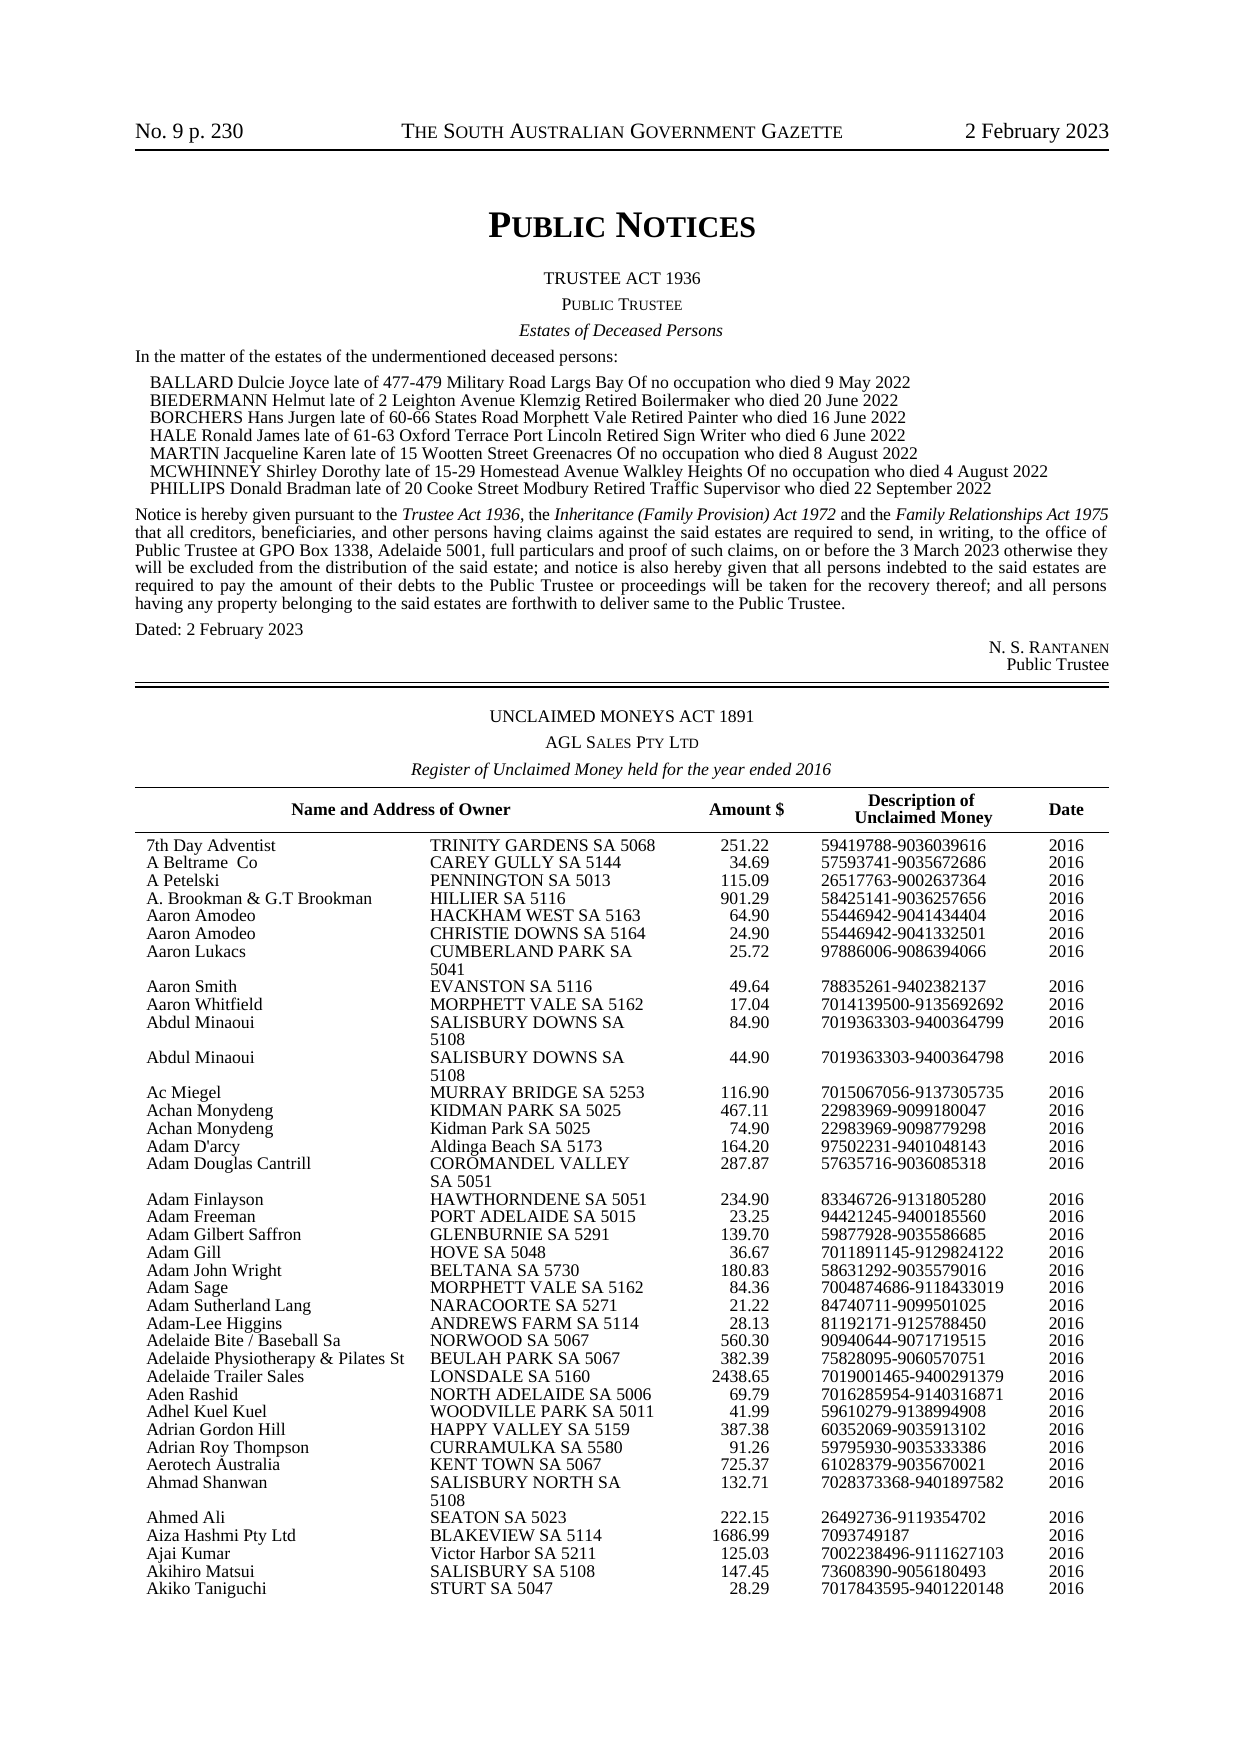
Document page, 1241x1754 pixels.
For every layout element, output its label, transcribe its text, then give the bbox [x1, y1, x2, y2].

table_cell CURRAMULKA SA 5580 [419, 1439, 667, 1457]
table_cell Aaron Amodeo [135, 925, 418, 943]
table_cell Adam Gill [135, 1244, 418, 1262]
table_cell 83346726-9131805280 [810, 1191, 1037, 1209]
table_cell 61028379-9035670021 [810, 1457, 1037, 1474]
table_cell Adam Sage [135, 1280, 418, 1297]
table_cell HOVE SA 5048 [419, 1244, 667, 1262]
table_cell 125.03 [667, 1545, 809, 1563]
table_cell HILLIER SA 5116 [419, 890, 667, 908]
text AGL Sales Pty Ltd [135, 735, 1109, 752]
table_cell 2016 [1037, 1209, 1109, 1226]
table_cell 49.64 [667, 979, 809, 996]
table_cell BELTANA SA 5730 [419, 1262, 667, 1279]
table_cell 97886006-9086394066 [810, 943, 1037, 978]
table_cell 7014139500-9135692692 [810, 996, 1037, 1014]
table_cell SALISBURY DOWNS SA 5108 [419, 1049, 667, 1085]
table_cell 2016 [1037, 1581, 1109, 1598]
text BORCHERS Hans Jurgen late of 60-66 States Road Morphett Vale Retired Painter who died 16 June 2022 [149, 410, 1109, 427]
table_cell 84.36 [667, 1280, 809, 1297]
table_cell 21.22 [667, 1297, 809, 1315]
table_cell 2016 [1037, 837, 1109, 854]
table_cell 91.26 [667, 1439, 809, 1457]
table_cell A Beltrame Co [135, 855, 418, 872]
table_cell 1686.99 [667, 1528, 809, 1545]
table_cell Adelaide Physiotherapy & Pilates St [135, 1350, 418, 1368]
table_cell Aerotech Australia [135, 1457, 418, 1474]
table_cell Abdul Minaoui [135, 1014, 418, 1049]
table_cell 7019001465-9400291379 [810, 1368, 1037, 1386]
table_cell Ahmad Shanwan [135, 1474, 418, 1510]
table_cell Adam Sutherland Lang [135, 1297, 418, 1315]
table_cell 90940644-9071719515 [810, 1333, 1037, 1350]
table_cell NORWOOD SA 5067 [419, 1333, 667, 1350]
table_cell 25.72 [667, 943, 809, 978]
table_cell 2016 [1037, 1262, 1109, 1279]
table_cell 59877928-9035586685 [810, 1226, 1037, 1244]
table_cell CUMBERLAND PARK SA 5041 [419, 943, 667, 978]
table_cell 2016 [1037, 1404, 1109, 1421]
table_cell 23.25 [667, 1209, 809, 1226]
text PHILLIPS Donald Bradman late of 20 Cooke Street Modbury Retired Traffic Supervisor who died 22 September 2022 [149, 481, 1109, 498]
table_cell 2016 [1037, 1510, 1109, 1527]
table_cell MURRAY BRIDGE SA 5253 [419, 1085, 667, 1102]
table_cell 22983969-9098779298 [810, 1120, 1037, 1138]
table_cell Adam Douglas Cantrill [135, 1156, 418, 1191]
table_cell 81192171-9125788450 [810, 1315, 1037, 1333]
text In the matter of the estates of the undermentioned deceased persons: [135, 348, 1109, 366]
table_cell PORT ADELAIDE SA 5015 [419, 1209, 667, 1226]
table_cell Aaron Amodeo [135, 908, 418, 925]
table_cell 2016 [1037, 890, 1109, 908]
table_cell 97502231-9401048143 [810, 1138, 1037, 1156]
table_cell 2016 [1037, 872, 1109, 890]
text Public Trustee [135, 657, 1109, 674]
table_cell 84740711-9099501025 [810, 1297, 1037, 1315]
table_cell KENT TOWN SA 5067 [419, 1457, 667, 1474]
table_cell 69.79 [667, 1386, 809, 1403]
table_cell 7019363303-9400364798 [810, 1049, 1037, 1085]
table_cell Adam Freeman [135, 1209, 418, 1226]
table_cell TRINITY GARDENS SA 5068 [419, 837, 667, 854]
table_cell 94421245-9400185560 [810, 1209, 1037, 1226]
text Notice is hereby given pursuant to the Trustee Act 1936, the Inheritance (Family Provision) Act 1972 and the Family Relationships Act 1975 that all creditors, beneficiaries, and other persons having claims against the said estates are required to send, in writing, to the office of Public Trustee at GPO Box 1338, Adelaide 5001, full particulars and proof of such claims, on or before the 3 March 2023 otherwise they will be excluded from the distribution of the said estate; and notice is also hereby given that all persons indebted to the said estates are required to pay the amount of their debts to the Public Trustee or proceedings will be taken for the recovery thereof; and all persons having any property belonging to the said estates are forthwith to deliver same to the Public Trustee. [135, 507, 1109, 613]
table_cell Abdul Minaoui [135, 1049, 418, 1085]
subtitle Trustee Act 1936 [135, 270, 1109, 288]
table_cell 7019363303-9400364799 [810, 1014, 1037, 1049]
table_cell 59795930-9035333386 [810, 1439, 1037, 1457]
table_cell 2016 [1037, 1545, 1109, 1563]
table_cell 55446942-9041332501 [810, 925, 1037, 943]
table_cell 78835261-9402382137 [810, 979, 1037, 996]
table_cell Aaron Smith [135, 979, 418, 996]
table_cell Adam Finlayson [135, 1191, 418, 1209]
table_cell Ajai Kumar [135, 1545, 418, 1563]
table_cell 7093749187 [810, 1528, 1037, 1545]
table_header Amount $ [667, 788, 809, 832]
table_cell 2016 [1037, 925, 1109, 943]
table_cell NARACOORTE SA 5271 [419, 1297, 667, 1315]
table_cell Victor Harbor SA 5211 [419, 1545, 667, 1563]
table_cell STURT SA 5047 [419, 1581, 667, 1598]
table_cell MORPHETT VALE SA 5162 [419, 996, 667, 1014]
table_cell 2016 [1037, 1120, 1109, 1138]
text BALLARD Dulcie Joyce late of 477-479 Military Road Largs Bay Of no occupation who died 9 May 2022 [149, 374, 1109, 392]
table_cell 36.67 [667, 1244, 809, 1262]
table_cell 2016 [1037, 1350, 1109, 1368]
table_cell MORPHETT VALE SA 5162 [419, 1280, 667, 1297]
table_cell 2016 [1037, 1563, 1109, 1581]
table_cell 2016 [1037, 1244, 1109, 1262]
table_cell 287.87 [667, 1156, 809, 1191]
table_cell GLENBURNIE SA 5291 [419, 1226, 667, 1244]
table_cell 57593741-9035672686 [810, 855, 1037, 872]
table_cell Ahmed Ali [135, 1510, 418, 1527]
table_cell 560.30 [667, 1333, 809, 1350]
table_cell 2016 [1037, 1103, 1109, 1120]
table_cell Aaron Lukacs [135, 943, 418, 978]
subtitle Public Notices [135, 208, 1109, 245]
table_cell A. Brookman & G.T Brookman [135, 890, 418, 908]
table_cell 2016 [1037, 1421, 1109, 1439]
table_cell 2016 [1037, 979, 1109, 996]
table_cell Ac Miegel [135, 1085, 418, 1102]
table_cell EVANSTON SA 5116 [419, 979, 667, 996]
table_cell 2016 [1037, 855, 1109, 872]
text N. S. Rantanen [135, 639, 1109, 657]
table_cell Adam D'arcy [135, 1138, 418, 1156]
table_cell 2016 [1037, 1315, 1109, 1333]
table_cell 24.90 [667, 925, 809, 943]
table_cell 901.29 [667, 890, 809, 908]
table_cell 234.90 [667, 1191, 809, 1209]
table_cell [419, 833, 667, 837]
table_cell 7028373368-9401897582 [810, 1474, 1037, 1510]
table_cell CAREY GULLY SA 5144 [419, 855, 667, 872]
table_cell 74.90 [667, 1120, 809, 1138]
table_cell 115.09 [667, 872, 809, 890]
table_cell 2016 [1037, 943, 1109, 978]
table_cell Akihiro Matsui [135, 1563, 418, 1581]
table_cell 26492736-9119354702 [810, 1510, 1037, 1527]
table_cell Aaron Whitfield [135, 996, 418, 1014]
table_cell 725.37 [667, 1457, 809, 1474]
subtitle Unclaimed Moneys Act 1891 [135, 709, 1109, 726]
table_cell 7017843595-9401220148 [810, 1581, 1037, 1598]
table_cell 2016 [1037, 1333, 1109, 1350]
table_cell 58631292-9035579016 [810, 1262, 1037, 1279]
table_cell [1037, 833, 1109, 837]
table_cell 59419788-9036039616 [810, 837, 1037, 854]
table_cell 147.45 [667, 1563, 809, 1581]
table_cell 382.39 [667, 1350, 809, 1368]
table_cell 7016285954-9140316871 [810, 1386, 1037, 1403]
table_cell 2016 [1037, 1474, 1109, 1510]
table_cell 7002238496-9111627103 [810, 1545, 1037, 1563]
table_cell 2016 [1037, 1439, 1109, 1457]
table_cell Achan Monydeng [135, 1120, 418, 1138]
table_cell 2016 [1037, 1014, 1109, 1049]
table_cell 7004874686-9118433019 [810, 1280, 1037, 1297]
table_cell 2016 [1037, 996, 1109, 1014]
table_cell 2016 [1037, 1226, 1109, 1244]
table_cell 2016 [1037, 1138, 1109, 1156]
text MARTIN Jacqueline Karen late of 15 Wootten Street Greenacres Of no occupation who died 8 August 2022 [149, 445, 1109, 463]
table_cell Adam Gilbert Saffron [135, 1226, 418, 1244]
table_cell 59610279-9138994908 [810, 1404, 1037, 1421]
table_cell Adrian Gordon Hill [135, 1421, 418, 1439]
table_cell 2016 [1037, 1368, 1109, 1386]
table_cell Aiza Hashmi Pty Ltd [135, 1528, 418, 1545]
table_cell Adrian Roy Thompson [135, 1439, 418, 1457]
table_cell HACKHAM WEST SA 5163 [419, 908, 667, 925]
table_cell 180.83 [667, 1262, 809, 1279]
table_cell 251.22 [667, 837, 809, 854]
table_cell Aldinga Beach SA 5173 [419, 1138, 667, 1156]
table_cell 28.29 [667, 1581, 809, 1598]
table_header Description of Unclaimed Money [810, 788, 1037, 832]
table_cell HAWTHORNDENE SA 5051 [419, 1191, 667, 1209]
table_cell 7015067056-9137305735 [810, 1085, 1037, 1102]
table_cell COROMANDEL VALLEY SA 5051 [419, 1156, 667, 1191]
table_cell 44.90 [667, 1049, 809, 1085]
table_cell Aden Rashid [135, 1386, 418, 1403]
table_cell 2016 [1037, 1049, 1109, 1085]
table_cell PENNINGTON SA 5013 [419, 872, 667, 890]
table_cell 2016 [1037, 1280, 1109, 1297]
table_cell SALISBURY SA 5108 [419, 1563, 667, 1581]
table_cell 2438.65 [667, 1368, 809, 1386]
table_cell ANDREWS FARM SA 5114 [419, 1315, 667, 1333]
table_cell HAPPY VALLEY SA 5159 [419, 1421, 667, 1439]
table_cell BLAKEVIEW SA 5114 [419, 1528, 667, 1545]
table_cell 2016 [1037, 1528, 1109, 1545]
table_cell 2016 [1037, 1085, 1109, 1102]
text Public Trustee [135, 296, 1109, 314]
text MCWHINNEY Shirley Dorothy late of 15-29 Homestead Avenue Walkley Heights Of no occupation who died 4 August 2022 [149, 463, 1109, 481]
table_cell 2016 [1037, 1386, 1109, 1403]
table_cell 387.38 [667, 1421, 809, 1439]
table_cell Adam John Wright [135, 1262, 418, 1279]
table_cell Achan Monydeng [135, 1103, 418, 1120]
table_cell SEATON SA 5023 [419, 1510, 667, 1527]
table_cell 41.99 [667, 1404, 809, 1421]
table_cell Adelaide Trailer Sales [135, 1368, 418, 1386]
table_cell 139.70 [667, 1226, 809, 1244]
table_cell 17.04 [667, 996, 809, 1014]
table_cell KIDMAN PARK SA 5025 [419, 1103, 667, 1120]
table_cell CHRISTIE DOWNS SA 5164 [419, 925, 667, 943]
text Register of Unclaimed Money held for the year ended 2016 [135, 761, 1109, 778]
text Estates of Deceased Persons [135, 322, 1109, 340]
table_cell 2016 [1037, 908, 1109, 925]
table_cell 7th Day Adventist [135, 837, 418, 854]
table_cell LONSDALE SA 5160 [419, 1368, 667, 1386]
table_cell Adam-Lee Higgins [135, 1315, 418, 1333]
table_cell 34.69 [667, 855, 809, 872]
table_header Name and Address of Owner [135, 788, 667, 832]
table_cell 64.90 [667, 908, 809, 925]
table_cell 132.71 [667, 1474, 809, 1510]
table_cell 26517763-9002637364 [810, 872, 1037, 890]
table_cell 467.11 [667, 1103, 809, 1120]
text Dated: 2 February 2023 [135, 621, 1109, 639]
table_cell Adelaide Bite / Baseball Sa [135, 1333, 418, 1350]
table_cell [667, 833, 809, 837]
table_cell 84.90 [667, 1014, 809, 1049]
table_cell BEULAH PARK SA 5067 [419, 1350, 667, 1368]
table_cell SALISBURY DOWNS SA 5108 [419, 1014, 667, 1049]
table_cell Kidman Park SA 5025 [419, 1120, 667, 1138]
table_cell 60352069-9035913102 [810, 1421, 1037, 1439]
table_cell 2016 [1037, 1191, 1109, 1209]
table_cell 73608390-9056180493 [810, 1563, 1037, 1581]
table_header Date [1037, 788, 1109, 832]
table_cell 22983969-9099180047 [810, 1103, 1037, 1120]
table_cell 164.20 [667, 1138, 809, 1156]
table_cell 2016 [1037, 1156, 1109, 1191]
table_cell 28.13 [667, 1315, 809, 1333]
text BIEDERMANN Helmut late of 2 Leighton Avenue Klemzig Retired Boilermaker who died 20 June 2022 [149, 392, 1109, 410]
table_cell 57635716-9036085318 [810, 1156, 1037, 1191]
table_cell 7011891145-9129824122 [810, 1244, 1037, 1262]
text HALE Ronald James late of 61-63 Oxford Terrace Port Lincoln Retired Sign Writer who died 6 June 2022 [149, 427, 1109, 445]
table_cell 222.15 [667, 1510, 809, 1527]
table_cell SALISBURY NORTH SA 5108 [419, 1474, 667, 1510]
table_cell [810, 833, 1037, 837]
table_cell 2016 [1037, 1457, 1109, 1474]
table_cell 75828095-9060570751 [810, 1350, 1037, 1368]
table_cell 116.90 [667, 1085, 809, 1102]
table_cell A Petelski [135, 872, 418, 890]
table_cell NORTH ADELAIDE SA 5006 [419, 1386, 667, 1403]
table_cell Adhel Kuel Kuel [135, 1404, 418, 1421]
table_cell [135, 833, 418, 837]
table_cell 2016 [1037, 1297, 1109, 1315]
table_cell 55446942-9041434404 [810, 908, 1037, 925]
table_cell WOODVILLE PARK SA 5011 [419, 1404, 667, 1421]
table_cell 58425141-9036257656 [810, 890, 1037, 908]
table_cell Akiko Taniguchi [135, 1581, 418, 1598]
